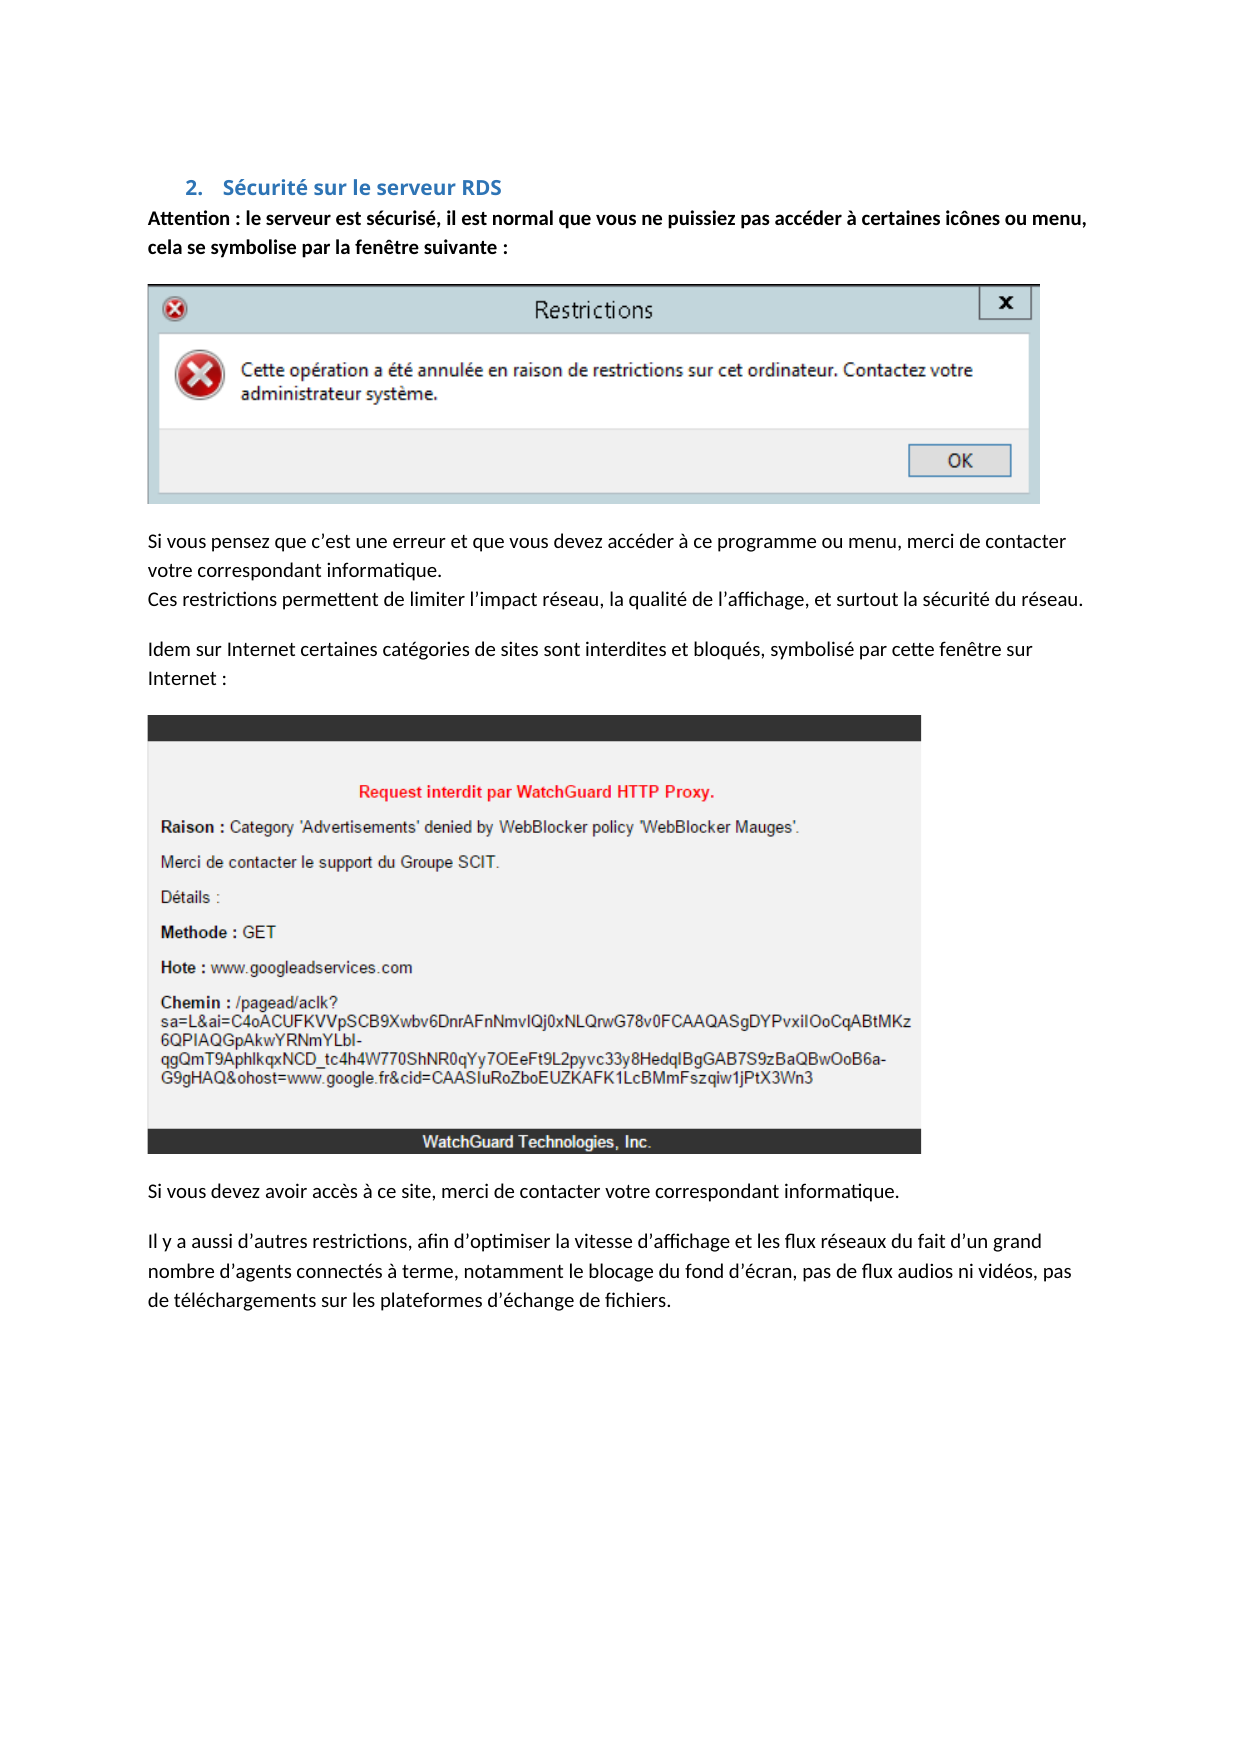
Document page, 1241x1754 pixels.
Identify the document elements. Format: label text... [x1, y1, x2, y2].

text Il y a aussi d’autres restrictions, afin d’optimiser la vitesse d’affichage et les flux réseaux du fait d’un grand nombre d’agents connectés à terme, notamment le blocage du fond d’écran, pas de flux audios ni vidéos, pas de téléchargements sur les plateformes d’échange de fichiers. [148, 1229, 1093, 1312]
text Attention : le serveur est sécurisé, il est normal que vous ne puissiez pas accéder à certaines icônes ou menu, cela se symbolise par la fenêtre suivante : [148, 205, 1093, 260]
picture [147, 284, 1040, 504]
text Idem sur Internet certaines catégories de sites sont interdites et bloqués, symbolisé par cette fenêtre sur Internet : [148, 636, 1093, 691]
text Si vous devez avoir accès à ce site, merci de contacter votre correspondant informatique. [148, 1179, 1093, 1204]
picture [147, 715, 922, 1154]
text Si vous pensez que c’est une erreur et que vous devez accéder à ce programme ou menu, merci de contacter votre correspondant informatique. Ces restrictions permettent de limiter l’impact réseau, la qualité de l’affichage, et surtout la sécurité du réseau. [148, 528, 1093, 612]
subtitle Sécurité sur le serveur RDS [185, 173, 1093, 201]
